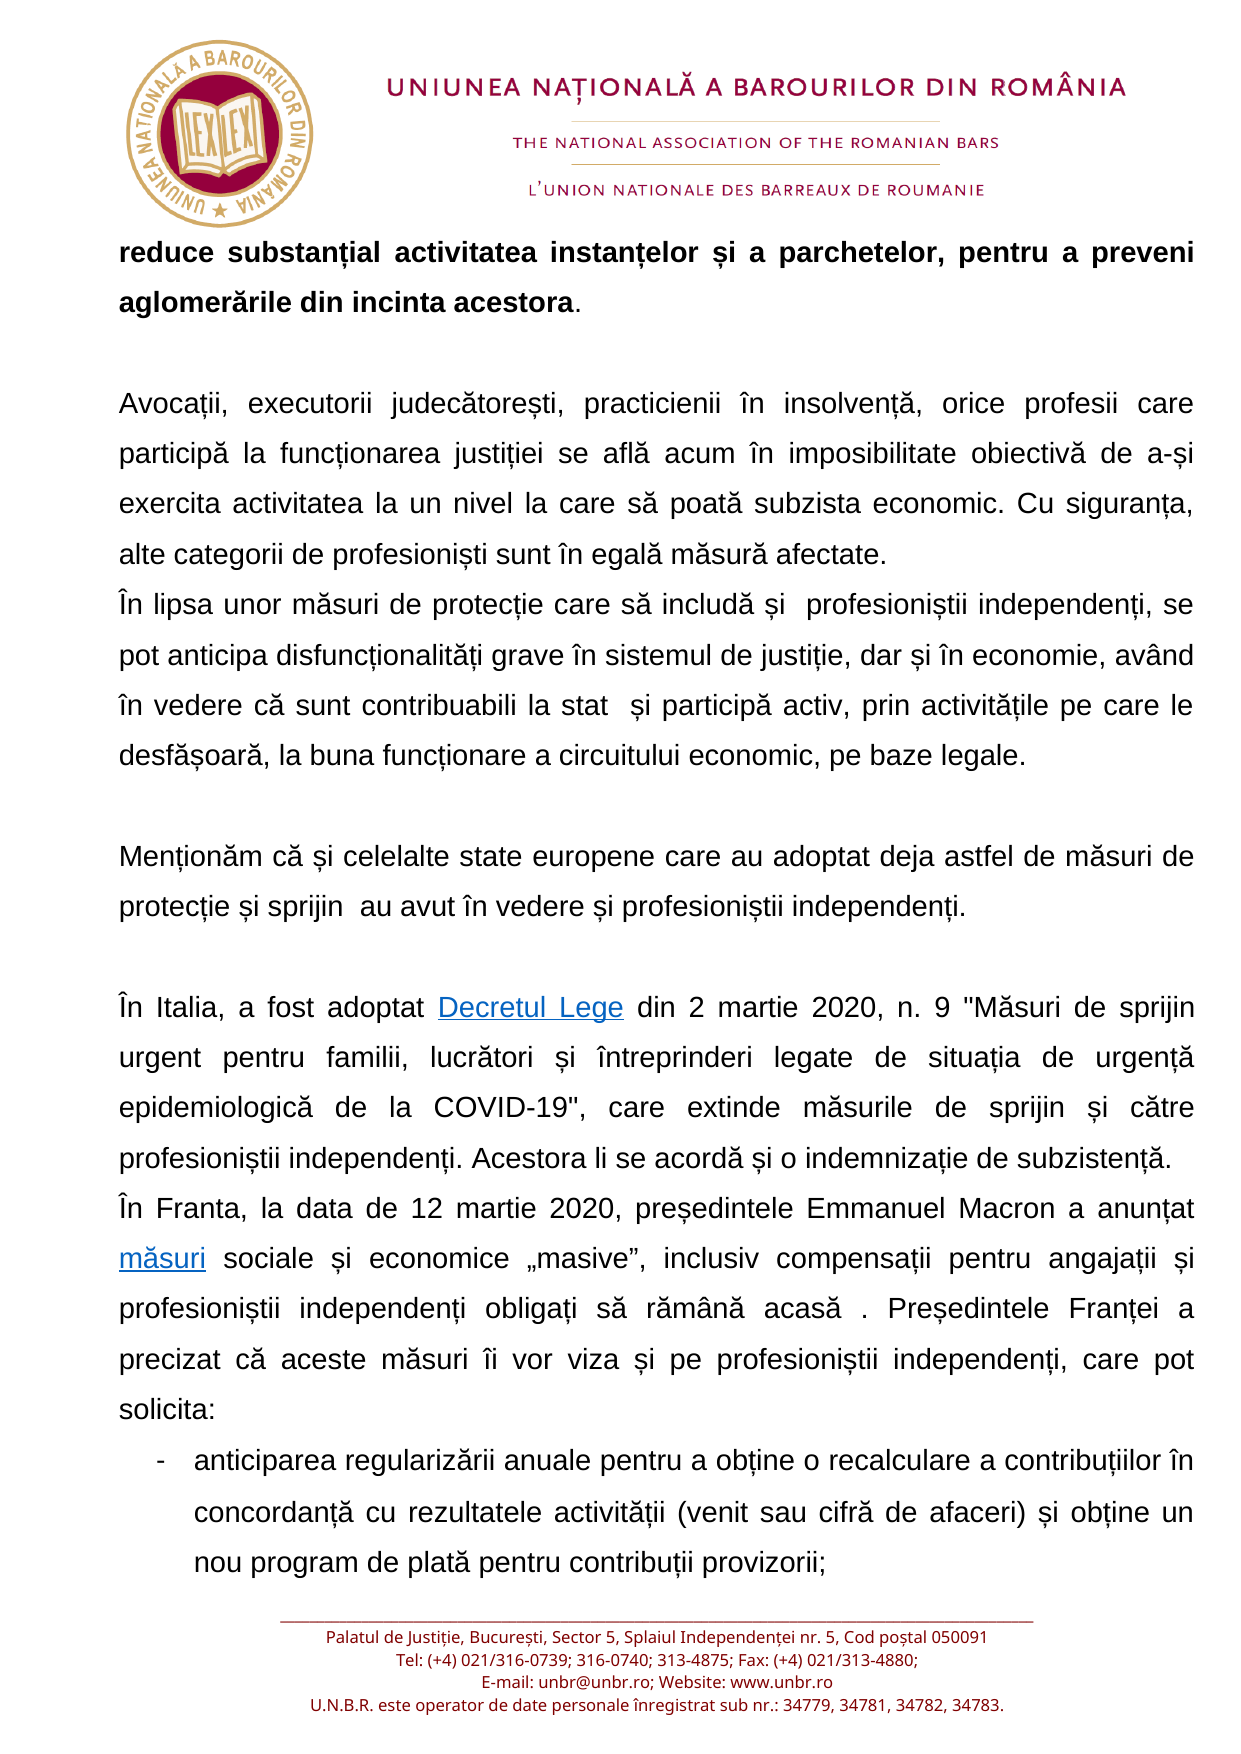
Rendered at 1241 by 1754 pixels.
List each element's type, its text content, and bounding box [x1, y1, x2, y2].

text Menționăm că și celelalte state europene care au adoptat deja astfel de măsuri de protecție și sprijin au avut în vedere și profesioniștii independenți. [118, 839, 1196, 923]
text În Franta, la data de 12 martie 2020, președintele Emmanuel Macron a anunțat măsuri sociale și economice „masive”, inclusiv compensații pentru angajații și profesioniștii independenți obligați să rămână acasă . Președintele Franței a precizat că aceste măsuri îi vor viza și pe profesioniștii independenți, care pot solicita: [118, 1191, 1196, 1426]
text În lipsa unor măsuri de protecție care să includă și profesioniștii independenți, se pot anticipa disfuncționalități grave în sistemul de justiție, dar și în economie, având în vedere că sunt contribuabili la stat și participă activ, prin activitățile pe care le desfășoară, la buna funcționare a circuitului economic, pe baze legale. [118, 587, 1196, 772]
list anticiparea regularizării anuale pentru a obține o recalculare a contribuțiilor în concordanță cu rezultatele activității (venit sau cifră de afaceri) și obține un nou program de plată pentru contribuții provizorii; [156, 1442, 1196, 1579]
text Avocații, executorii judecătorești, practicienii în insolvență, orice profesii care participă la funcționarea justiției se află acum în imposibilitate obiectivă de a-și exercita activitatea la un nivel la care să poată subzista economic. Cu siguranța, alte categorii de profesioniști sunt în egală măsură afectate. [118, 386, 1196, 570]
text În Italia, a fost adoptat Decretul Lege din 2 martie 2020, n. 9 "Măsuri de sprijin urgent pentru familii, lucrători și întreprinderi legate de situația de urgență epidemiologică de la COVID-19", care extinde măsurile de sprijin și către profesioniștii independenți. Acestora li se acordă și o indemnizație de subzistență. [118, 990, 1196, 1174]
picture [118, 37, 1134, 235]
